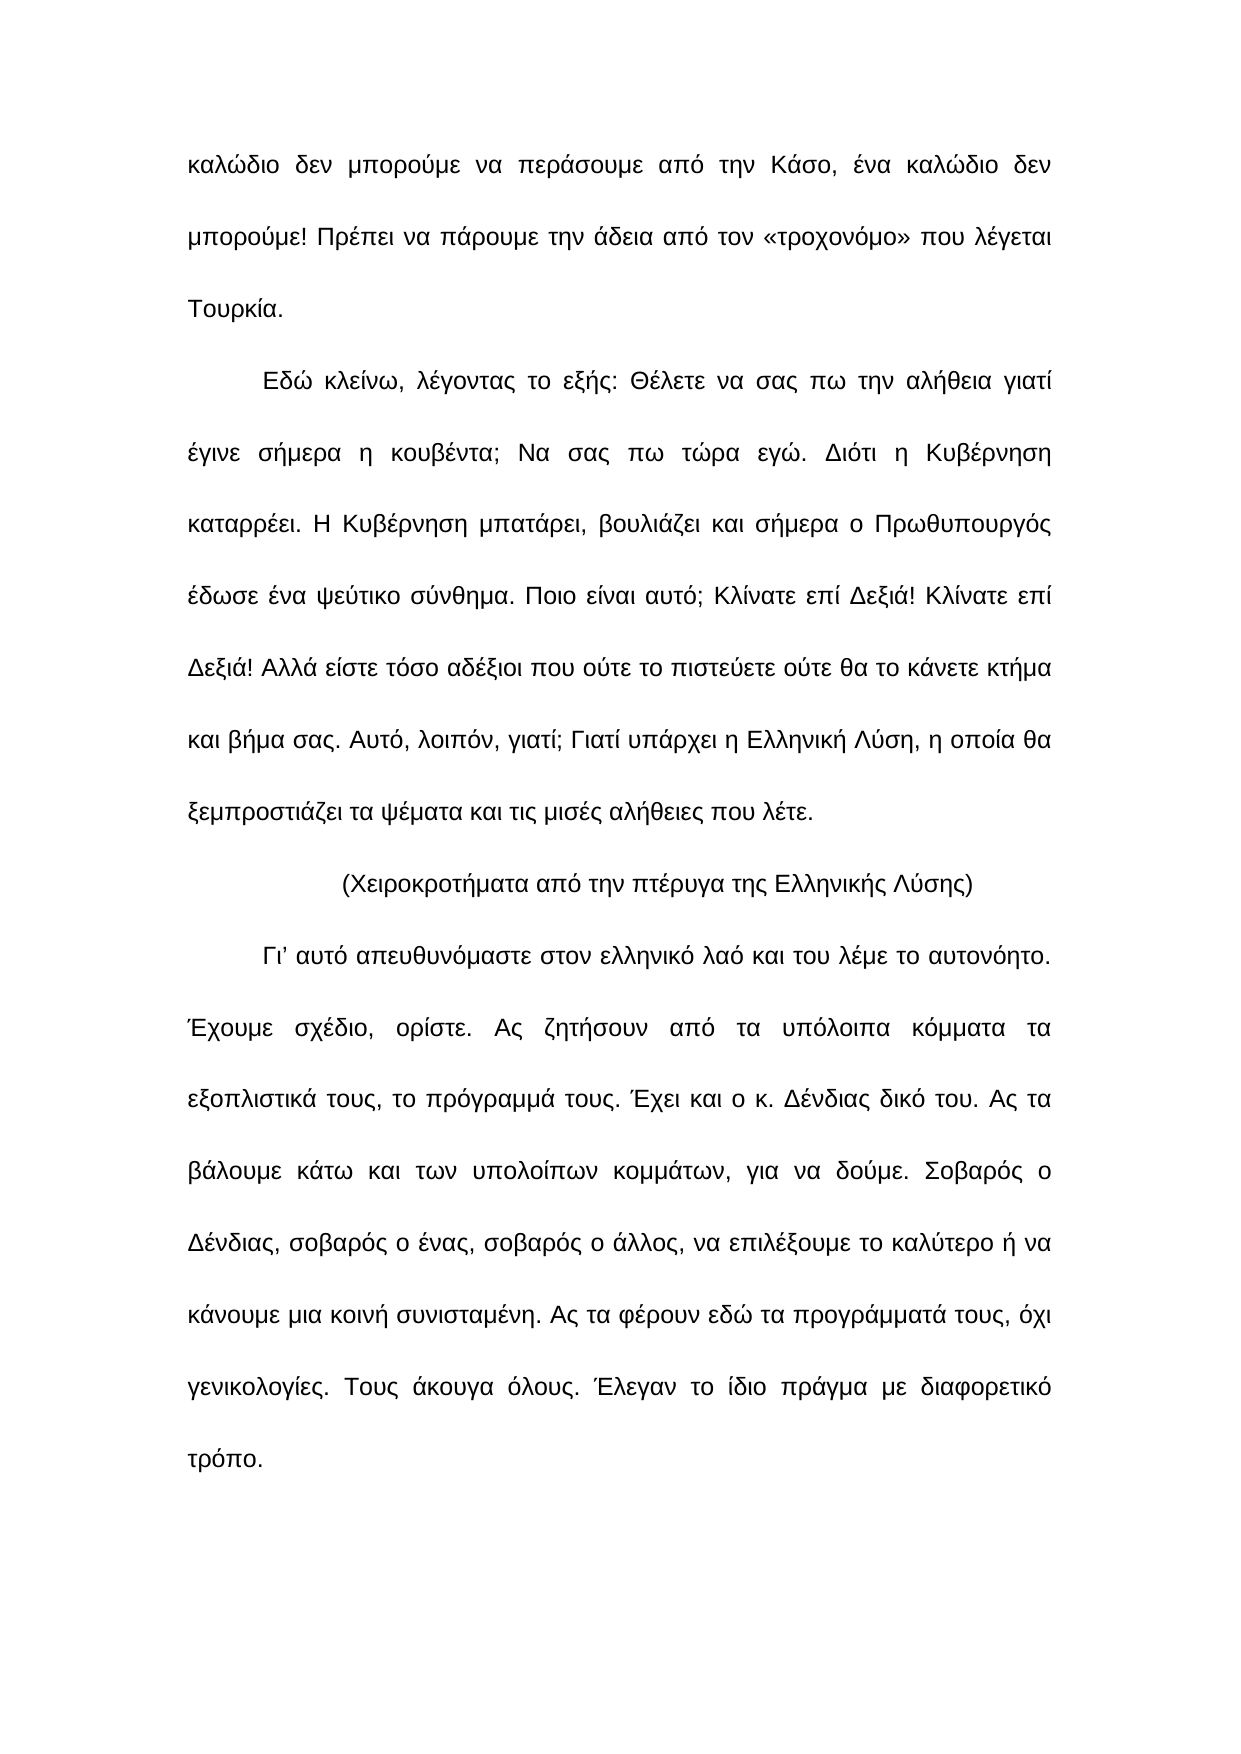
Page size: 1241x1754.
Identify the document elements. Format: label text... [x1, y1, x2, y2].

text Εδώ κλείνω, λέγοντας το εξής: Θέλετε να σας πω την αλήθεια γιατί έγινε σήμερα η κουβέντα; Να σας πω τώρα εγώ. Διότι η Κυβέρνηση καταρρέει. Η Κυβέρνηση μπατάρει, βουλιάζει και σήμερα ο Πρωθυπουργός έδωσε ένα ψεύτικο σύνθημα. Ποιο είναι αυτό; Κλίνατε επί Δεξιά! Κλίνατε επί Δεξιά! Αλλά είστε τόσο αδέξιοι που ούτε το πιστεύετε ούτε θα το κάνετε κτήμα και βήμα σας. Αυτό, λοιπόν, γιατί; Γιατί υπάρχει η Ελληνική Λύση, η οποία θα ξεμπροστιάζει τα ψέματα και τις μισές αλήθειες που λέτε. [187, 366, 1053, 826]
text (Χειροκροτήματα από την πτέρυγα της Ελληνικής Λύσης) [187, 869, 1053, 897]
text Γι’ αυτό απευθυνόμαστε στον ελληνικό λαό και του λέμε το αυτονόητο. Έχουμε σχέδιο, ορίστε. Ας ζητήσουν από τα υπόλοιπα κόμματα τα εξοπλιστικά τους, το πρόγραμμά τους. Έχει και ο κ. Δένδιας δικό του. Ας τα βάλουμε κάτω και των υπολοίπων κομμάτων, για να δούμε. Σοβαρός ο Δένδιας, σοβαρός ο ένας, σοβαρός ο άλλος, να επιλέξουμε το καλύτερο ή να κάνουμε μια κοινή συνισταμένη. Ας τα φέρουν εδώ τα προγράμματά τους, όχι γενικολογίες. Τους άκουγα όλους. Έλεγαν το ίδιο πράγμα με διαφορετικό τρόπο. [187, 941, 1053, 1472]
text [187, 150, 1053, 322]
